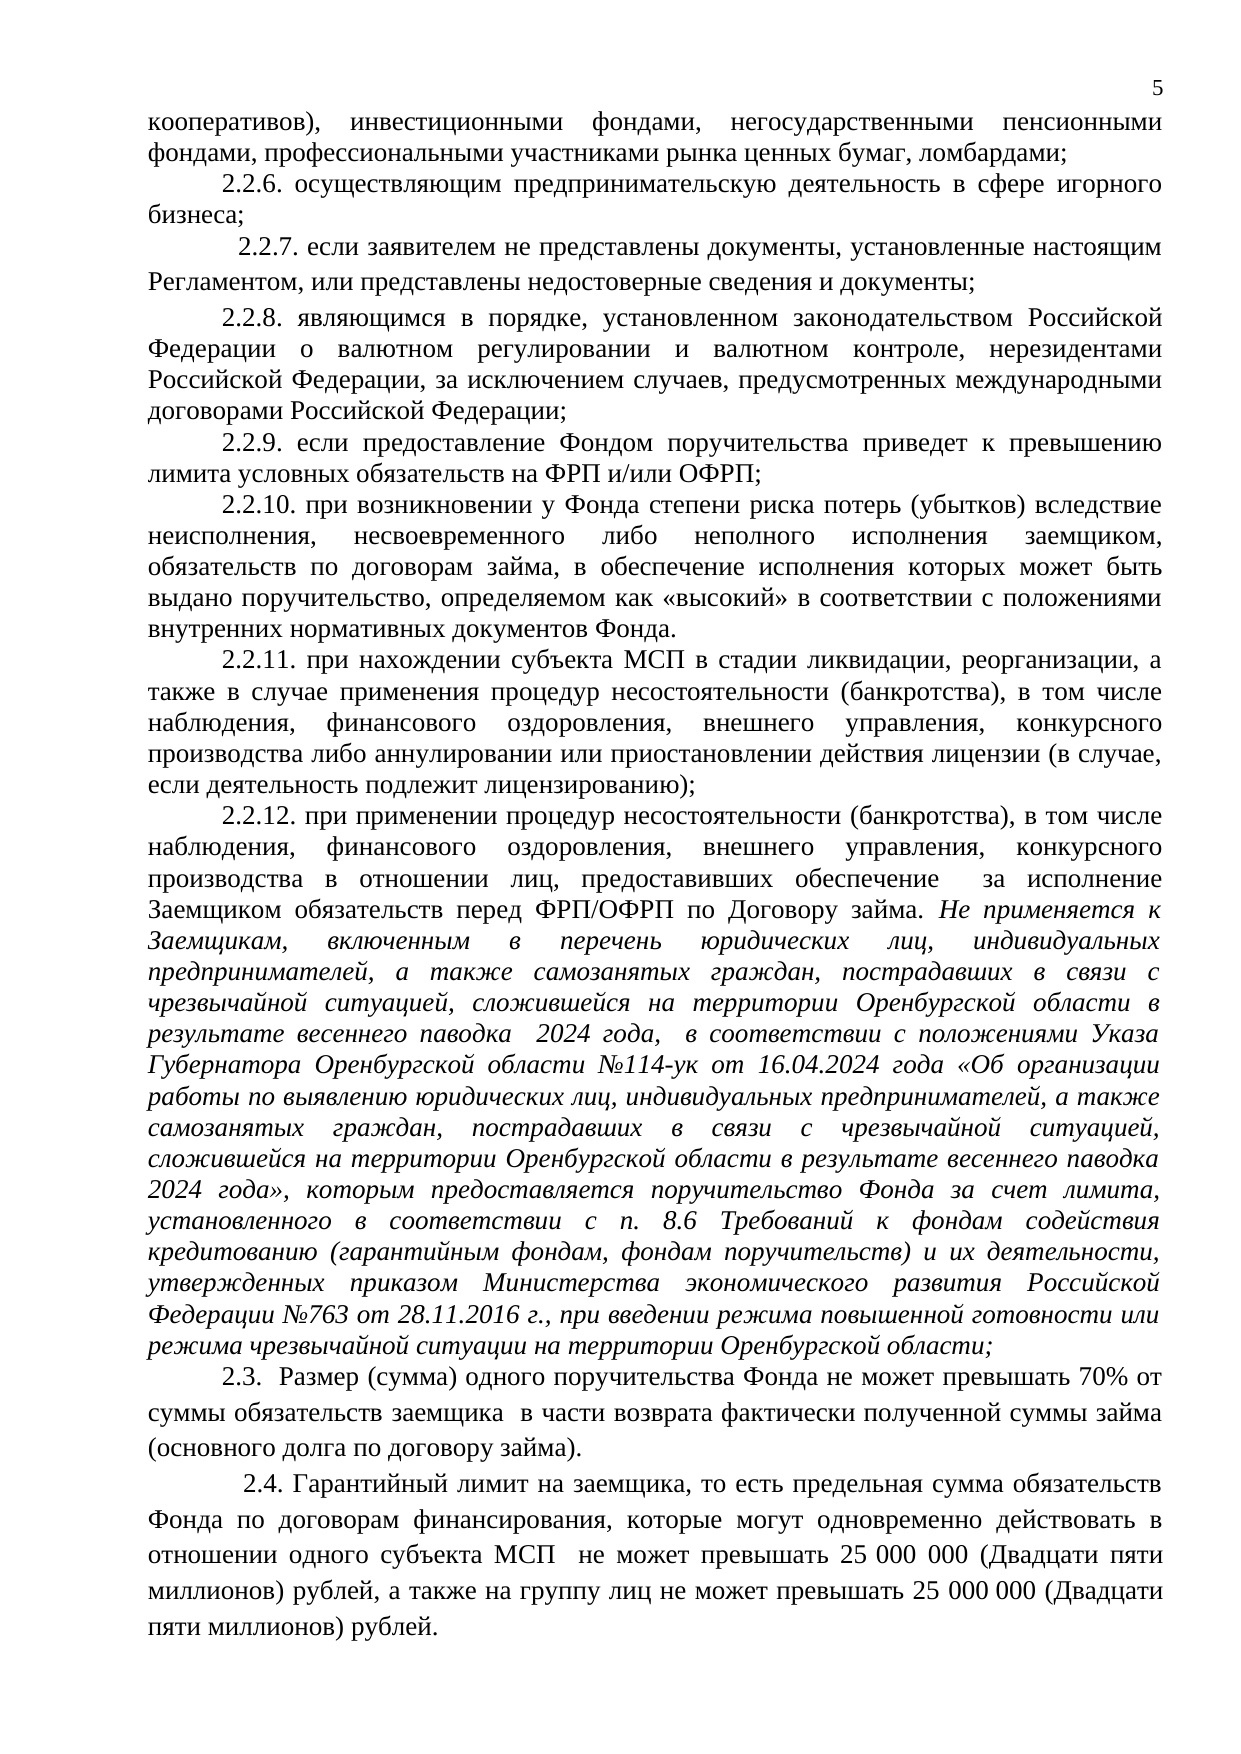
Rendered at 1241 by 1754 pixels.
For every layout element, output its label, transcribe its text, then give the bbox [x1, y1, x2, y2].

text 2.2.11. при нахождении субъекта МСП в стадии ликвидации, реорганизации, а также в случае применения процедур несостоятельности (банкротства), в том числе наблюдения, финансового оздоровления, внешнего управления, конкурсного производства либо аннулировании или приостановлении действия лицензии (в случае, если деятельность подлежит лицензированию); [148, 644, 1163, 799]
text 2.2.9. если предоставление Фондом поручительства приведет к превышению лимита условных обязательств на ФРП и/или ОФРП; [148, 426, 1163, 488]
list 2.3. Размер (сумма) одного поручительства Фонда не может превышать 70% от суммы обязательств заемщика в части возврата фактически полученной суммы займа (основного долга по договору займа). [148, 1360, 1163, 1463]
list 2.2.7. если заявителем не представлены документы, установленные настоящим Регламентом, или представлены недостоверные сведения и документы; [148, 229, 1163, 296]
text 2.2.6. осуществляющим предпринимательскую деятельность в сфере игорного бизнеса; [148, 167, 1163, 229]
text 2.2.8. являющимся в порядке, установленном законодательством Российской Федерации о валютном регулировании и валютном контроле, нерезидентами Российской Федерации, за исключением случаев, предусмотренных международными договорами Российской Федерации; [148, 301, 1163, 426]
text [148, 105, 1163, 167]
list 2.4. Гарантийный лимит на заемщика, то есть предельная сумма обязательств Фонда по договорам финансирования, которые могут одновременно действовать в отношении одного субъекта МСП не может превышать 25 000 000 (Двадцати пяти миллионов) рублей, а также на группу лиц не может превышать 25 000 000 (Двадцати пяти миллионов) рублей. [148, 1467, 1163, 1641]
text 2.2.12. при применении процедур несостоятельности (банкротства), в том числе наблюдения, финансового оздоровления, внешнего управления, конкурсного производства в отношении лиц, предоставивших обеспечение за исполнение Заемщиком обязательств перед ФРП/ОФРП по Договору займа. Не применяется к Заемщикам, включенным в перечень юридических лиц, индивидуальных предпринимателей, а также самозанятых граждан, пострадавших в связи с чрезвычайной ситуацией, сложившейся на территории Оренбургской области в результате весеннего паводка 2024 года, в соответствии с положениями Указа Губернатора Оренбургской области №114-ук от 16.04.2024 года «Об организации работы по выявлению юридических лиц, индивидуальных предпринимателей, а также самозанятых граждан, пострадавших в связи с чрезвычайной ситуацией, сложившейся на территории Оренбургской области в результате весеннего паводка 2024 года», которым предоставляется поручительство Фонда за счет лимита, установленного в соответствии с п. 8.6 Требований к фондам содействия кредитованию (гарантийным фондам, фондам поручительств) и их деятельности, утвержденных приказом Министерства экономического развития Российской Федерации №763 от 28.11.2016 г., при введении режима повышенной готовности или режима чрезвычайной ситуации на территории Оренбургской области; [148, 799, 1163, 1360]
text 2.2.10. при возникновении у Фонда степени риска потерь (убытков) вследствие неисполнения, несвоевременного либо неполного исполнения заемщиком, обязательств по договорам займа, в обеспечение исполнения которых может быть выдано поручительство, определяемом как «высокий» в соответствии с положениями внутренних нормативных документов Фонда. [148, 488, 1163, 644]
